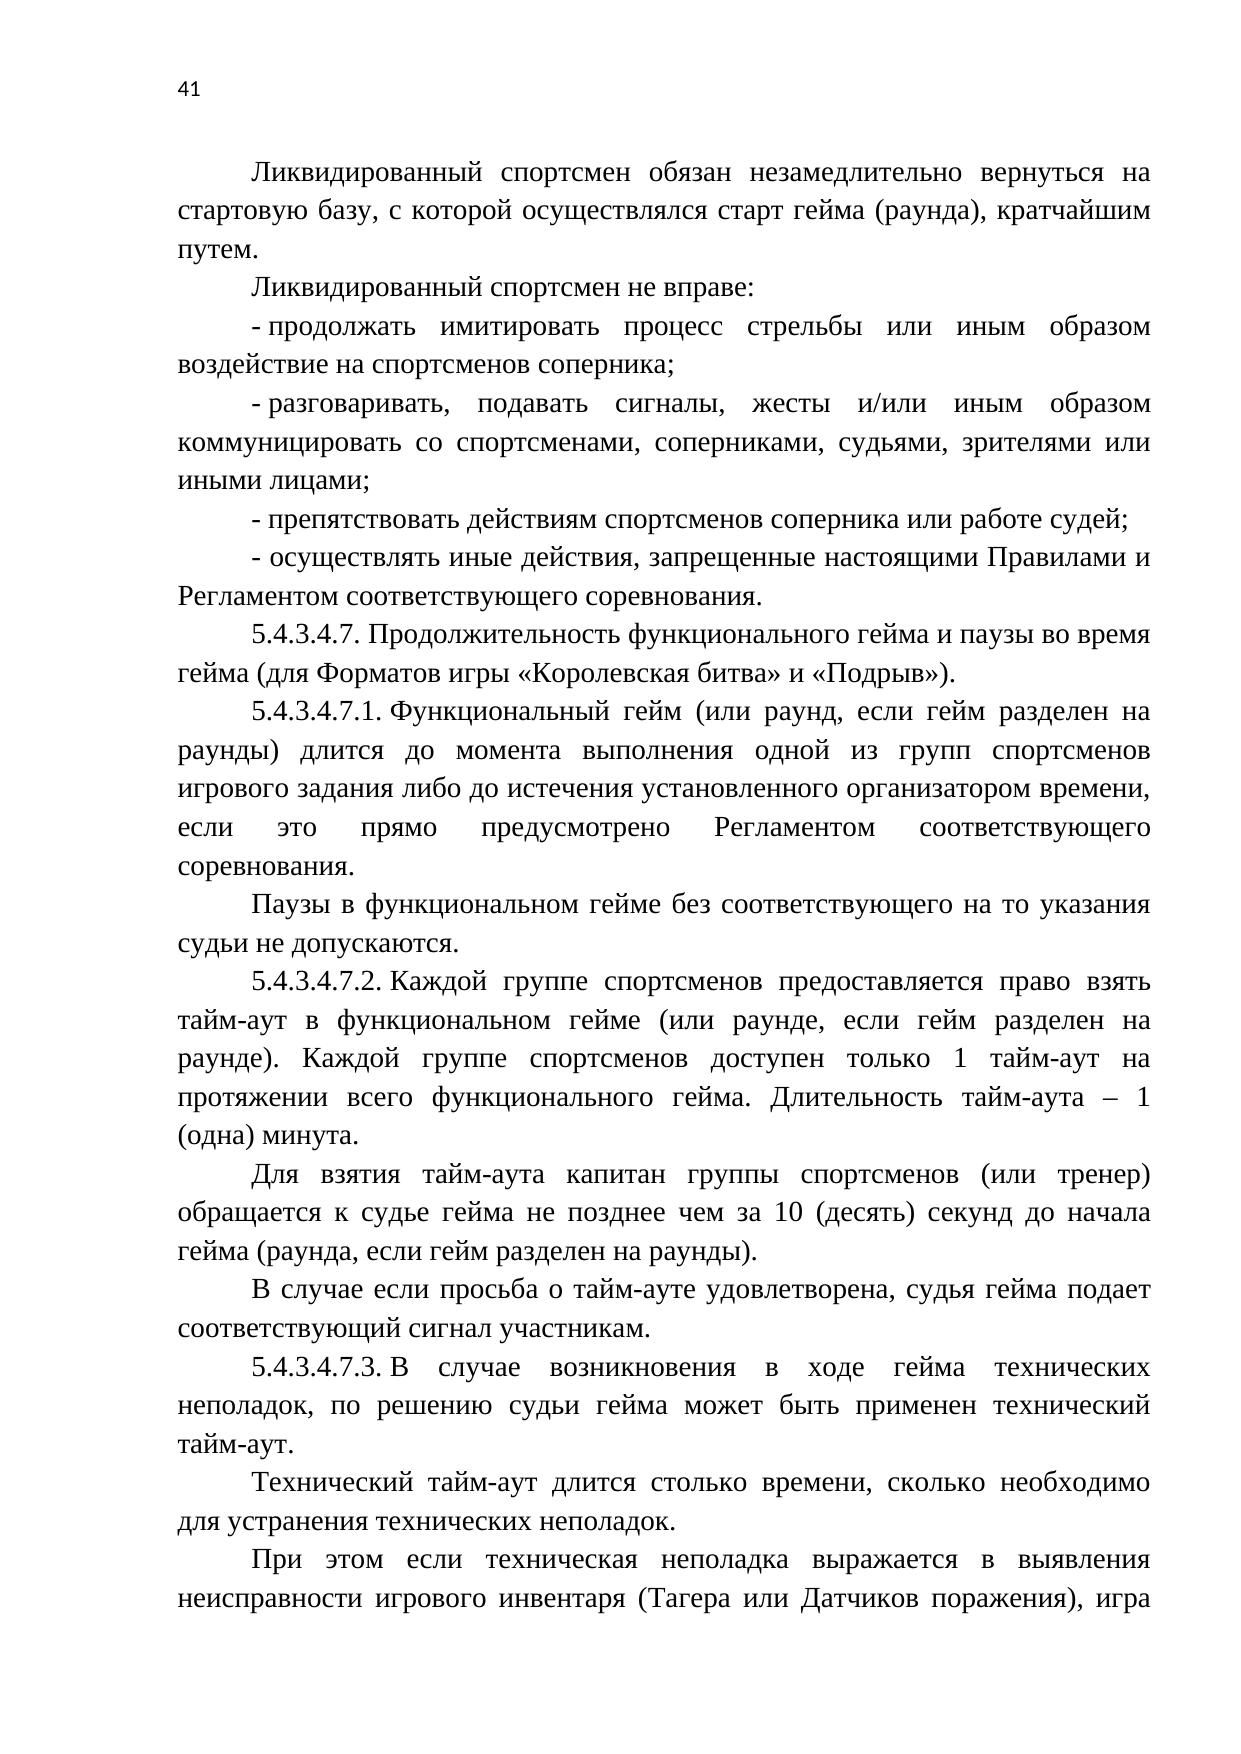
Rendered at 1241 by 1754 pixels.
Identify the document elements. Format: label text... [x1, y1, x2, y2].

text Для взятия тайм-аута капитан группы спортсменов (или тренер) обращается к судье гейма не позднее чем за 10 (десять) секунд до начала гейма (раунда, если гейм разделен на раунды). [177, 1156, 1152, 1267]
text Технический тайм-аут длится столько времени, сколько необходимо для устранения технических неполадок. [177, 1464, 1152, 1536]
text - препятствовать действиям спортсменов соперника или работе судей; [177, 501, 1152, 534]
text - разговаривать, подавать сигналы, жесты и/или иным образом коммуницировать со спортсменами, соперниками, судьями, зрителями или иными лицами; [177, 385, 1152, 496]
text 5.4.3.4.7.3. В случае возникновения в ходе гейма технических неполадок, по решению судьи гейма может быть применен технический тайм-аут. [177, 1349, 1152, 1459]
text 5.4.3.4.7.2. Каждой группе спортсменов предоставляется право взять тайм-аут в функциональном гейме (или раунде, если гейм разделен на раунде). Каждой группе спортсменов доступен только 1 тайм-аут на протяжении всего функционального гейма. Длительность тайм-аута – 1 (одна) минута. [177, 963, 1152, 1151]
text Ликвидированный спортсмен не вправе: [177, 269, 1152, 303]
text 5.4.3.4.7.1. Функциональный гейм (или раунд, если гейм разделен на раунды) длится до момента выполнения одной из групп спортсменов игрового задания либо до истечения установленного организатором времени, если это прямо предусмотрено Регламентом соответствующего соревнования. [177, 693, 1152, 881]
text - осуществлять иные действия, запрещенные настоящими Правилами и Регламентом соответствующего соревнования. [177, 539, 1152, 611]
text Паузы в функциональном гейме без соответствующего на то указания судьи не допускаются. [177, 886, 1152, 958]
text - продолжать имитировать процесс стрельбы или иным образом воздействие на спортсменов соперника; [177, 308, 1152, 380]
text 5.4.3.4.7. Продолжительность функционального гейма и паузы во время гейма (для Форматов игры «Королевская битва» и «Подрыв»). [177, 616, 1152, 688]
text В случае если просьба о тайм-ауте удовлетворена, судья гейма подает соответствующий сигнал участникам. [177, 1272, 1152, 1344]
text Ликвидированный спортсмен обязан незамедлительно вернуться на стартовую базу, с которой осуществлялся старт гейма (раунда), кратчайшим путем. [177, 154, 1152, 264]
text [177, 1541, 1152, 1613]
